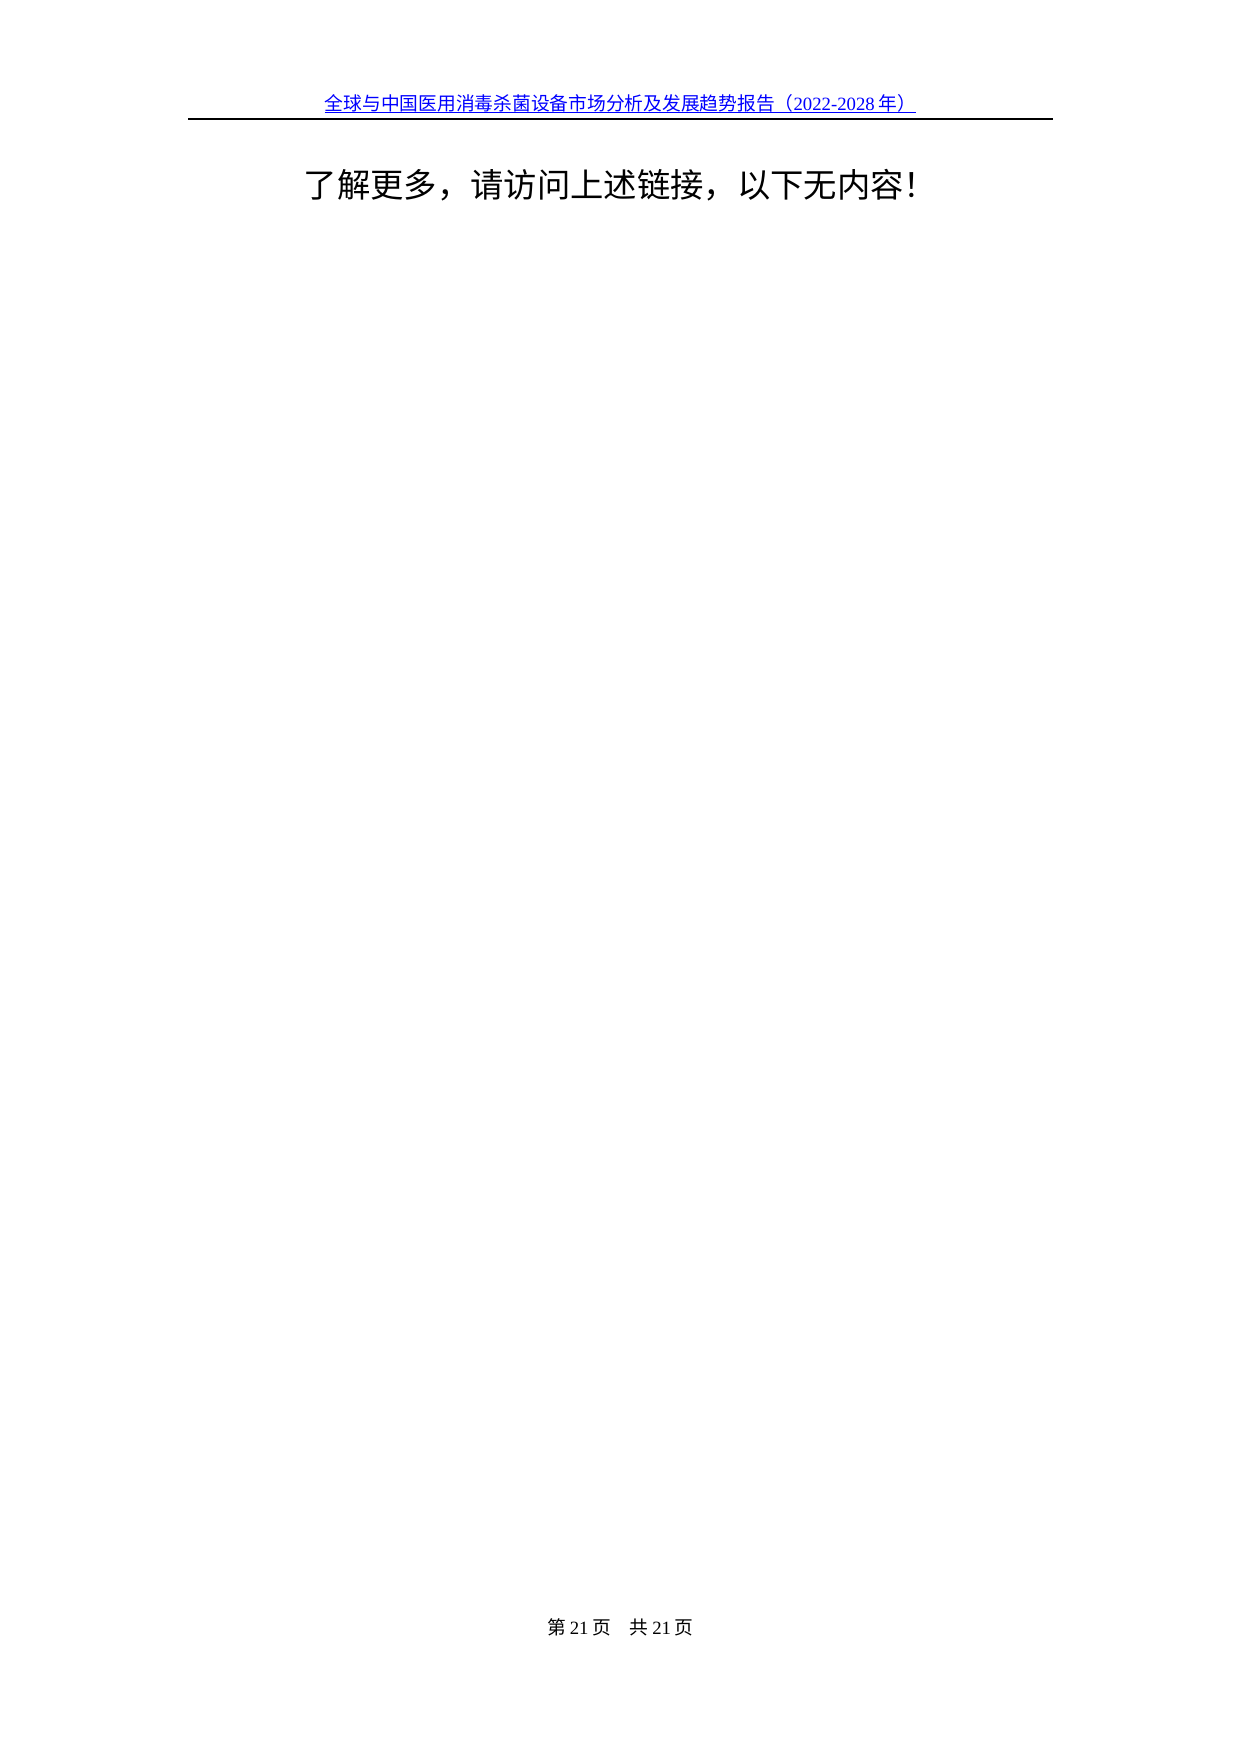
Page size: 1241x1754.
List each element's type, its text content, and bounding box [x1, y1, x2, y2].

title 了解更多，请访问上述链接，以下无内容！ [187, 150, 1053, 215]
